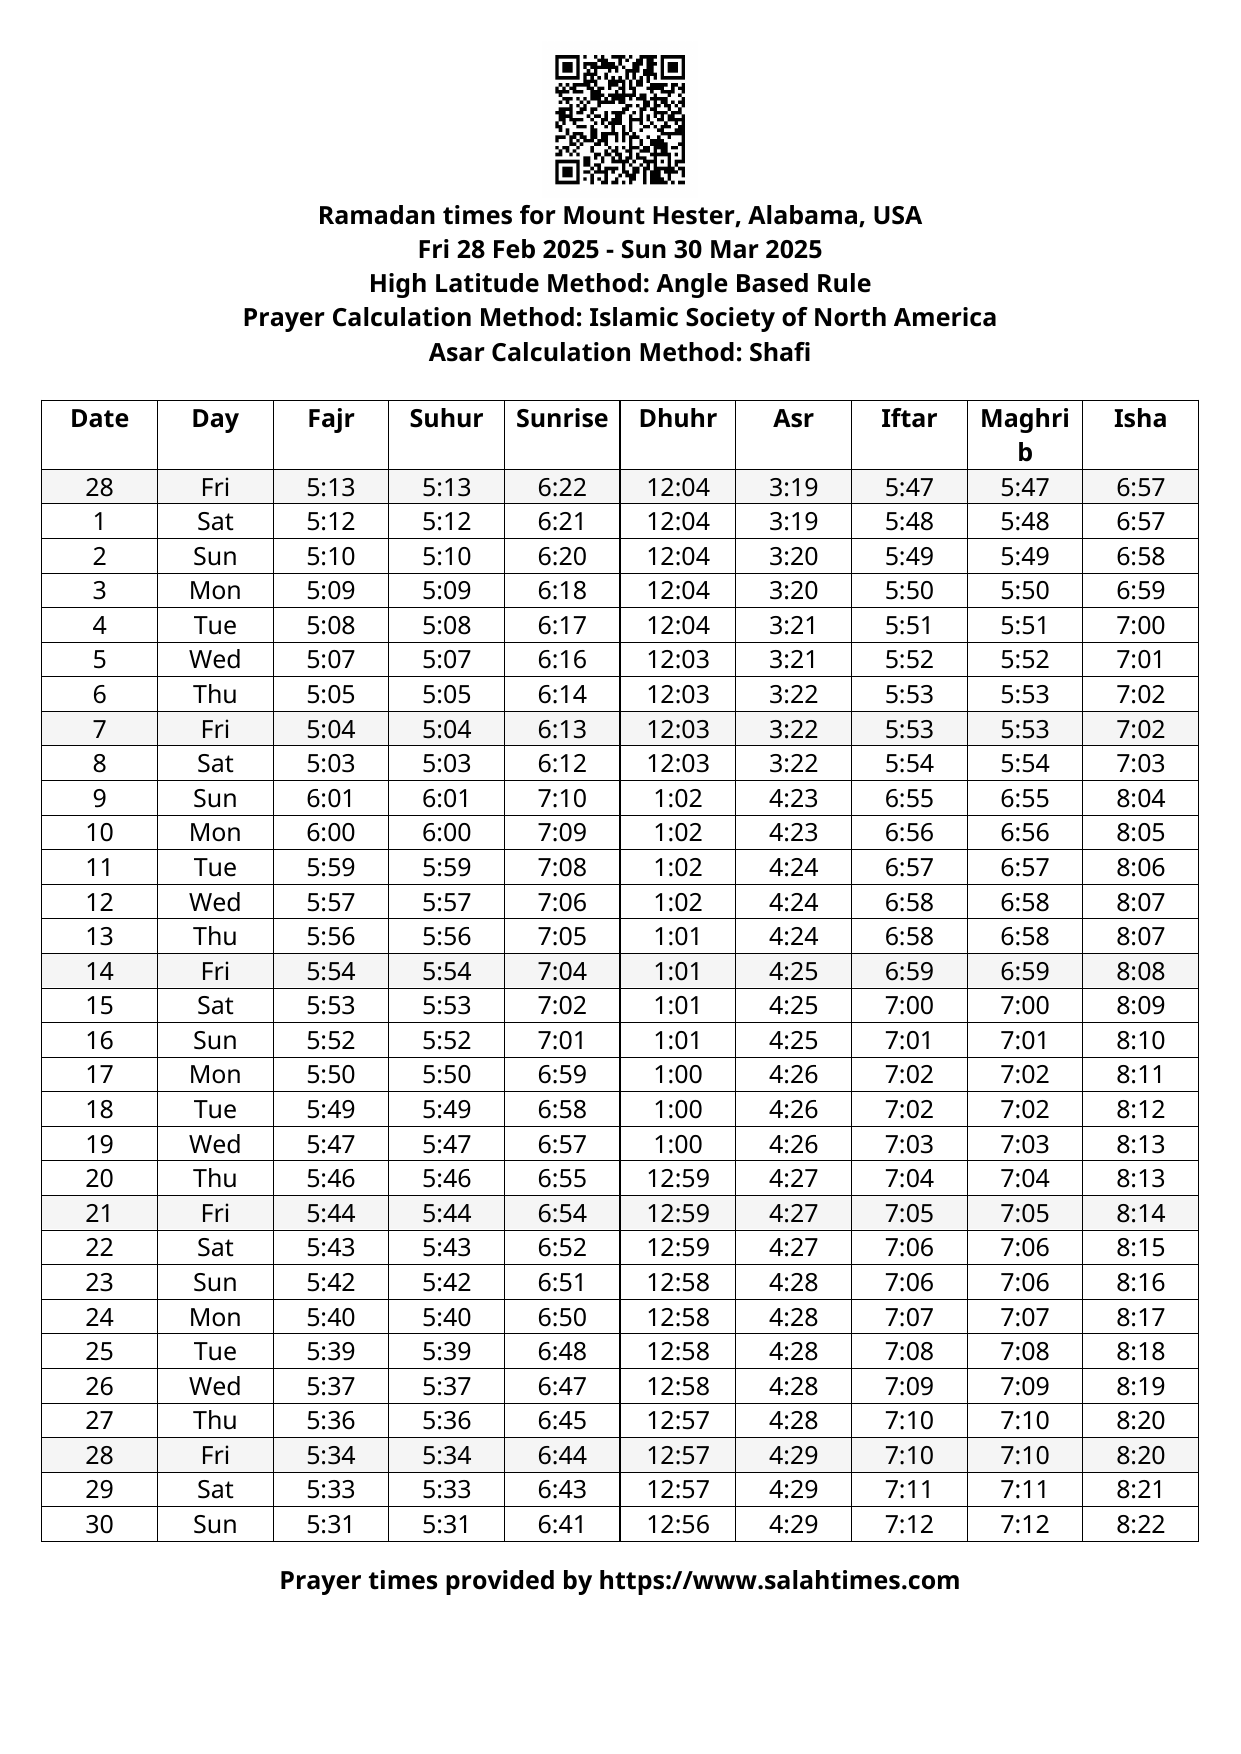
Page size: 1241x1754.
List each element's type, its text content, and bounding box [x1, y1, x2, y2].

table_cell 12:59 [621, 1161, 735, 1195]
table_cell 5:43 [389, 1231, 504, 1264]
table_cell 7:11 [852, 1473, 967, 1506]
table_header Iftar [852, 401, 967, 469]
table_cell 4:27 [736, 1161, 851, 1195]
table_cell 23 [42, 1265, 157, 1299]
table_cell 15 [42, 989, 157, 1022]
table_cell 8:13 [1083, 1127, 1198, 1160]
table_cell 4:27 [736, 1196, 851, 1229]
table_cell 7:04 [968, 1161, 1082, 1195]
table_header Dhuhr [621, 401, 735, 469]
table_cell 30 [42, 1507, 157, 1541]
table_cell 6:54 [505, 1196, 619, 1229]
table_cell 1 [42, 504, 157, 538]
table_cell 6:52 [505, 1231, 619, 1264]
table_cell 4:25 [736, 954, 851, 987]
table_cell 4:29 [736, 1438, 851, 1472]
table_cell 5:59 [389, 850, 504, 884]
table_cell 6:00 [389, 816, 504, 849]
table_cell 5:48 [852, 504, 967, 538]
table_cell 7:10 [505, 781, 619, 814]
table_cell 6:48 [505, 1334, 619, 1368]
table_cell 5:37 [274, 1369, 388, 1402]
table_cell 5:10 [274, 539, 388, 572]
table_cell 12:03 [621, 712, 735, 745]
table_header Asr [736, 401, 851, 469]
table_cell Sun [158, 1265, 273, 1299]
table_cell 7:06 [852, 1231, 967, 1264]
table_cell 5:12 [389, 504, 504, 538]
table_cell 3:22 [736, 712, 851, 745]
table_cell 3:22 [736, 677, 851, 711]
table_cell Mon [158, 1300, 273, 1333]
table_cell 5:36 [274, 1404, 388, 1437]
table_cell 5:57 [389, 885, 504, 918]
table_cell 6:43 [505, 1473, 619, 1506]
table_cell 5:52 [389, 1023, 504, 1057]
table_cell 5:31 [389, 1507, 504, 1541]
table_cell 6:58 [505, 1092, 619, 1126]
table_cell Tue [158, 850, 273, 884]
table_cell 5:13 [274, 470, 388, 503]
table_cell 5:31 [274, 1507, 388, 1541]
table_cell 7:06 [968, 1231, 1082, 1264]
table_cell 5:54 [852, 746, 967, 780]
table_cell 20 [42, 1161, 157, 1195]
table_cell 8:13 [1083, 1161, 1198, 1195]
table_cell 24 [42, 1300, 157, 1333]
table_cell 5 [42, 643, 157, 676]
table_cell 5:50 [389, 1058, 504, 1091]
table_cell 6:57 [1083, 504, 1198, 538]
table_cell 6:55 [968, 781, 1082, 814]
table_cell 12:57 [621, 1473, 735, 1506]
table_header Maghrib [968, 401, 1082, 469]
table_cell 5:12 [274, 504, 388, 538]
table_cell 5:34 [389, 1438, 504, 1472]
table_cell 5:09 [389, 574, 504, 607]
table_cell 29 [42, 1473, 157, 1506]
table_cell 6:13 [505, 712, 619, 745]
table_cell 7:05 [505, 919, 619, 953]
text High Latitude Method: Angle Based Rule [42, 266, 1198, 300]
table_cell Wed [158, 1127, 273, 1160]
table_cell 7:00 [1083, 608, 1198, 642]
table_cell 7:03 [1083, 746, 1198, 780]
table_cell Fri [158, 470, 273, 503]
table_cell 6:57 [852, 850, 967, 884]
table_cell 7:01 [968, 1023, 1082, 1057]
table_cell 26 [42, 1369, 157, 1402]
table_cell 18 [42, 1092, 157, 1126]
table_cell 9 [42, 781, 157, 814]
table_cell 5:42 [389, 1265, 504, 1299]
table_cell 4:26 [736, 1127, 851, 1160]
text Prayer times provided by https://www.salahtimes.com [42, 1563, 1198, 1597]
table_cell 3:22 [736, 746, 851, 780]
table_cell 8:09 [1083, 989, 1198, 1022]
table_cell 5:49 [968, 539, 1082, 572]
table_cell 8:19 [1083, 1369, 1198, 1402]
table_cell 21 [42, 1196, 157, 1229]
table_cell 19 [42, 1127, 157, 1160]
table_cell 12:04 [621, 608, 735, 642]
table_cell 7:10 [852, 1438, 967, 1472]
table_cell 7:05 [968, 1196, 1082, 1229]
table_cell Fri [158, 1438, 273, 1472]
table_header Date [42, 401, 157, 469]
table_cell 8:07 [1083, 919, 1198, 953]
table_cell 7 [42, 712, 157, 745]
table_cell 5:53 [852, 712, 967, 745]
table_cell 8:08 [1083, 954, 1198, 987]
table_cell 5:03 [389, 746, 504, 780]
table_cell 6:17 [505, 608, 619, 642]
table_cell 7:01 [505, 1023, 619, 1057]
table_cell Sat [158, 1231, 273, 1264]
table_cell 7:04 [852, 1161, 967, 1195]
table_cell 8:12 [1083, 1092, 1198, 1126]
table_cell 1:02 [621, 816, 735, 849]
table_cell 7:02 [1083, 712, 1198, 745]
table_cell 1:01 [621, 919, 735, 953]
table_cell 5:52 [274, 1023, 388, 1057]
table_cell 3:20 [736, 574, 851, 607]
table_cell 5:53 [968, 677, 1082, 711]
table_cell 12 [42, 885, 157, 918]
table_cell 5:03 [274, 746, 388, 780]
table_cell 8:10 [1083, 1023, 1198, 1057]
table_cell 7:11 [968, 1473, 1082, 1506]
table_cell 12:59 [621, 1196, 735, 1229]
table_header Sunrise [505, 401, 619, 469]
table_cell 5:57 [274, 885, 388, 918]
table_cell 7:00 [968, 989, 1082, 1022]
table_cell 5:13 [389, 470, 504, 503]
table_cell 5:42 [274, 1265, 388, 1299]
table_cell Sat [158, 1473, 273, 1506]
table_cell 5:56 [274, 919, 388, 953]
table_cell 28 [42, 1438, 157, 1472]
table_cell 7:02 [852, 1058, 967, 1091]
table_cell 7:08 [852, 1334, 967, 1368]
table_cell 5:52 [852, 643, 967, 676]
table_cell 8:06 [1083, 850, 1198, 884]
table_cell 12:58 [621, 1369, 735, 1402]
table_cell 4:26 [736, 1092, 851, 1126]
table_cell 5:53 [968, 712, 1082, 745]
table_cell 5:47 [968, 470, 1082, 503]
table_cell 8 [42, 746, 157, 780]
table_cell 8:18 [1083, 1334, 1198, 1368]
table_cell 5:47 [389, 1127, 504, 1160]
table_cell 8:11 [1083, 1058, 1198, 1091]
table_cell 7:04 [505, 954, 619, 987]
table_cell 7:03 [852, 1127, 967, 1160]
table_cell 6:01 [274, 781, 388, 814]
table_cell 4:26 [736, 1058, 851, 1091]
table_cell 12:03 [621, 746, 735, 780]
table_cell 5:33 [389, 1473, 504, 1506]
table_cell 8:20 [1083, 1404, 1198, 1437]
table_cell 7:05 [852, 1196, 967, 1229]
table_cell 5:05 [389, 677, 504, 711]
table_header Fajr [274, 401, 388, 469]
table_cell 7:09 [852, 1369, 967, 1402]
picture [542, 41, 699, 198]
table_cell 5:54 [968, 746, 1082, 780]
table_cell 5:56 [389, 919, 504, 953]
table_cell 7:01 [852, 1023, 967, 1057]
table_cell 12:03 [621, 677, 735, 711]
table_cell 12:58 [621, 1265, 735, 1299]
table_cell 4:24 [736, 850, 851, 884]
table_cell 7:08 [968, 1334, 1082, 1368]
table_cell 4:28 [736, 1334, 851, 1368]
table_cell 1:00 [621, 1127, 735, 1160]
table_cell 5:34 [274, 1438, 388, 1472]
table_cell 6:14 [505, 677, 619, 711]
table_cell 4:24 [736, 919, 851, 953]
table_cell 1:02 [621, 781, 735, 814]
table_cell 4:28 [736, 1404, 851, 1437]
table_cell Wed [158, 643, 273, 676]
table_cell 7:10 [968, 1438, 1082, 1472]
table_cell 6:50 [505, 1300, 619, 1333]
table_cell 6:47 [505, 1369, 619, 1402]
table_cell 7:09 [505, 816, 619, 849]
table_cell 6:20 [505, 539, 619, 572]
table_cell 7:02 [968, 1058, 1082, 1091]
table_cell 8:07 [1083, 885, 1198, 918]
table_cell 12:58 [621, 1300, 735, 1333]
table_cell 8:15 [1083, 1231, 1198, 1264]
table_cell 12:04 [621, 574, 735, 607]
table_cell 7:09 [968, 1369, 1082, 1402]
table_cell 4:27 [736, 1231, 851, 1264]
table_cell 12:04 [621, 470, 735, 503]
table_cell 7:07 [968, 1300, 1082, 1333]
table_cell 5:50 [274, 1058, 388, 1091]
table_cell 13 [42, 919, 157, 953]
table_cell 6:59 [1083, 574, 1198, 607]
table_cell 12:03 [621, 643, 735, 676]
table_cell 4:28 [736, 1265, 851, 1299]
table_cell 1:01 [621, 1023, 735, 1057]
table_cell 3:20 [736, 539, 851, 572]
table_cell 6:45 [505, 1404, 619, 1437]
table_cell 5:59 [274, 850, 388, 884]
table_cell 6:55 [505, 1161, 619, 1195]
table_cell 6:58 [968, 919, 1082, 953]
table_cell 7:03 [968, 1127, 1082, 1160]
table_cell 4:28 [736, 1300, 851, 1333]
table_cell 7:02 [505, 989, 619, 1022]
table_cell 6:01 [389, 781, 504, 814]
table_cell 5:37 [389, 1369, 504, 1402]
table_cell Sun [158, 539, 273, 572]
table_cell 5:47 [852, 470, 967, 503]
table_cell 5:47 [274, 1127, 388, 1160]
table_header Isha [1083, 401, 1198, 469]
table_cell Sun [158, 1507, 273, 1541]
table_cell 5:50 [968, 574, 1082, 607]
table_cell 4:28 [736, 1369, 851, 1402]
table_cell 5:39 [389, 1334, 504, 1368]
table_cell Thu [158, 919, 273, 953]
table_cell 8:14 [1083, 1196, 1198, 1229]
table_cell 28 [42, 470, 157, 503]
table_cell Thu [158, 1404, 273, 1437]
table_cell 8:17 [1083, 1300, 1198, 1333]
table_cell 4:25 [736, 989, 851, 1022]
table_cell 5:40 [389, 1300, 504, 1333]
table_cell 4:24 [736, 885, 851, 918]
table_cell 5:04 [274, 712, 388, 745]
table_cell 6 [42, 677, 157, 711]
table_cell 1:01 [621, 954, 735, 987]
table_cell 6:21 [505, 504, 619, 538]
table_cell 14 [42, 954, 157, 987]
table_cell 3 [42, 574, 157, 607]
table_cell 5:09 [274, 574, 388, 607]
table_cell Sun [158, 781, 273, 814]
table_cell 6:57 [505, 1127, 619, 1160]
table_cell Fri [158, 712, 273, 745]
table_cell 5:44 [389, 1196, 504, 1229]
table_cell 6:56 [968, 816, 1082, 849]
table_cell 27 [42, 1404, 157, 1437]
table_cell 2 [42, 539, 157, 572]
table_cell Thu [158, 1161, 273, 1195]
table_cell Mon [158, 1058, 273, 1091]
table_cell Fri [158, 1196, 273, 1229]
table_cell 5:05 [274, 677, 388, 711]
text Ramadan times for Mount Hester, Alabama, USA [42, 198, 1198, 232]
table_cell 6:58 [852, 885, 967, 918]
table_cell 6:59 [505, 1058, 619, 1091]
table_cell 17 [42, 1058, 157, 1091]
table_cell Sat [158, 504, 273, 538]
table_cell 6:44 [505, 1438, 619, 1472]
table_cell 25 [42, 1334, 157, 1368]
table_header Day [158, 401, 273, 469]
table_cell 5:40 [274, 1300, 388, 1333]
table_cell Wed [158, 1369, 273, 1402]
table_cell 12:57 [621, 1438, 735, 1472]
table_cell 7:02 [968, 1092, 1082, 1126]
table_cell 12:59 [621, 1231, 735, 1264]
table_cell 7:12 [852, 1507, 967, 1541]
table_cell 16 [42, 1023, 157, 1057]
table_cell 5:51 [852, 608, 967, 642]
table_cell 7:00 [852, 989, 967, 1022]
table_cell 5:51 [968, 608, 1082, 642]
table_cell 6:55 [852, 781, 967, 814]
table_cell 5:04 [389, 712, 504, 745]
table_cell 5:08 [389, 608, 504, 642]
table_cell Sun [158, 1023, 273, 1057]
table_cell 7:06 [852, 1265, 967, 1299]
table_cell 3:19 [736, 504, 851, 538]
table_cell 12:04 [621, 504, 735, 538]
table_cell 1:02 [621, 850, 735, 884]
table_cell 4 [42, 608, 157, 642]
table_cell 5:08 [274, 608, 388, 642]
table_cell 6:22 [505, 470, 619, 503]
table_cell 7:08 [505, 850, 619, 884]
table_cell 5:49 [274, 1092, 388, 1126]
table_cell 5:49 [389, 1092, 504, 1126]
table_cell 5:46 [274, 1161, 388, 1195]
table_cell 3:21 [736, 643, 851, 676]
table_cell 12:04 [621, 539, 735, 572]
table_cell 5:39 [274, 1334, 388, 1368]
table_cell 5:07 [389, 643, 504, 676]
table_cell 4:23 [736, 816, 851, 849]
table_cell 5:33 [274, 1473, 388, 1506]
table_cell 4:29 [736, 1507, 851, 1541]
table_cell 8:05 [1083, 816, 1198, 849]
table_cell 6:12 [505, 746, 619, 780]
table_cell Mon [158, 574, 273, 607]
table_cell 7:06 [505, 885, 619, 918]
table_cell 1:00 [621, 1058, 735, 1091]
table_cell 5:43 [274, 1231, 388, 1264]
table_cell Thu [158, 677, 273, 711]
table_cell 5:54 [274, 954, 388, 987]
table_cell 5:48 [968, 504, 1082, 538]
table_cell 7:12 [968, 1507, 1082, 1541]
table_cell 7:07 [852, 1300, 967, 1333]
table_cell 5:53 [274, 989, 388, 1022]
table_cell Tue [158, 1092, 273, 1126]
table_cell 6:59 [968, 954, 1082, 987]
table_cell 6:41 [505, 1507, 619, 1541]
table_cell 8:16 [1083, 1265, 1198, 1299]
table_cell 6:16 [505, 643, 619, 676]
table_cell 5:54 [389, 954, 504, 987]
table_cell 8:21 [1083, 1473, 1198, 1506]
table_cell 5:36 [389, 1404, 504, 1437]
table_cell 5:46 [389, 1161, 504, 1195]
table_cell 3:21 [736, 608, 851, 642]
table_cell 7:10 [968, 1404, 1082, 1437]
table_cell 6:00 [274, 816, 388, 849]
table_cell 6:57 [968, 850, 1082, 884]
table_cell 4:29 [736, 1473, 851, 1506]
table_cell 7:10 [852, 1404, 967, 1437]
table_cell 6:56 [852, 816, 967, 849]
table_cell 10 [42, 816, 157, 849]
table_cell 7:06 [968, 1265, 1082, 1299]
table_cell 7:01 [1083, 643, 1198, 676]
table_cell 6:58 [1083, 539, 1198, 572]
table_cell Tue [158, 1334, 273, 1368]
table_cell 6:58 [968, 885, 1082, 918]
table_cell 8:20 [1083, 1438, 1198, 1472]
table_cell 6:18 [505, 574, 619, 607]
table_cell 5:07 [274, 643, 388, 676]
table_cell 11 [42, 850, 157, 884]
table_cell 6:58 [852, 919, 967, 953]
table_cell 4:23 [736, 781, 851, 814]
table_cell 5:53 [852, 677, 967, 711]
table_cell 5:52 [968, 643, 1082, 676]
table_cell Fri [158, 954, 273, 987]
table_cell 8:04 [1083, 781, 1198, 814]
table_cell Tue [158, 608, 273, 642]
table_cell 5:49 [852, 539, 967, 572]
table_cell 7:02 [852, 1092, 967, 1126]
table_cell 8:22 [1083, 1507, 1198, 1541]
table_cell 5:53 [389, 989, 504, 1022]
table_cell 6:57 [1083, 470, 1198, 503]
table_cell 12:58 [621, 1334, 735, 1368]
table_cell 22 [42, 1231, 157, 1264]
table_cell 1:01 [621, 989, 735, 1022]
text Prayer Calculation Method: Islamic Society of North America [42, 300, 1198, 334]
text Fri 28 Feb 2025 - Sun 30 Mar 2025 [42, 232, 1198, 266]
table_cell Sat [158, 746, 273, 780]
table_cell 1:02 [621, 885, 735, 918]
table_cell 5:50 [852, 574, 967, 607]
table_cell 6:59 [852, 954, 967, 987]
table_header Suhur [389, 401, 504, 469]
table_cell 5:44 [274, 1196, 388, 1229]
table_cell 4:25 [736, 1023, 851, 1057]
table_cell Wed [158, 885, 273, 918]
table_cell Sat [158, 989, 273, 1022]
table_cell 1:00 [621, 1092, 735, 1126]
table_cell 7:02 [1083, 677, 1198, 711]
table_cell 12:57 [621, 1404, 735, 1437]
table_cell 12:56 [621, 1507, 735, 1541]
table_cell 5:10 [389, 539, 504, 572]
table_cell Mon [158, 816, 273, 849]
table_cell 6:51 [505, 1265, 619, 1299]
text Asar Calculation Method: Shafi [42, 334, 1198, 368]
table_cell 3:19 [736, 470, 851, 503]
